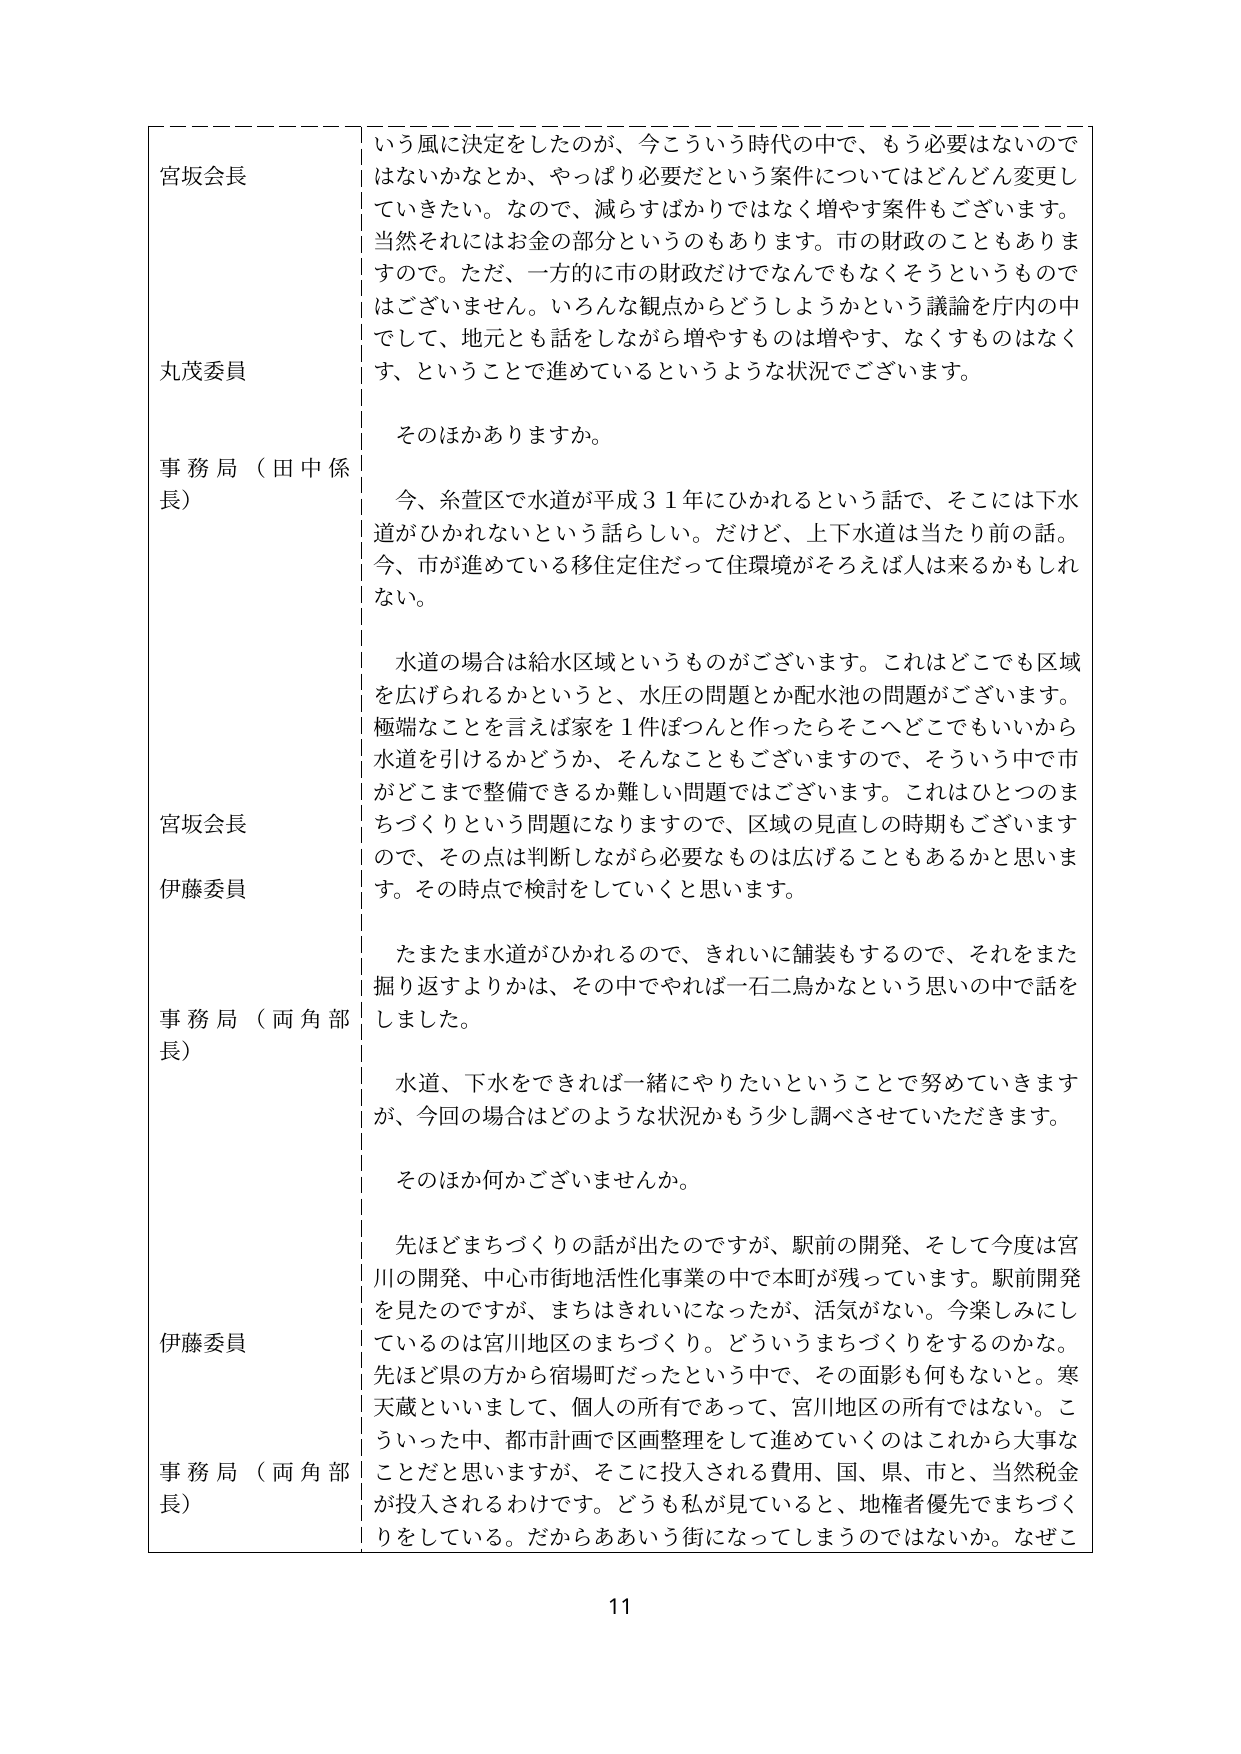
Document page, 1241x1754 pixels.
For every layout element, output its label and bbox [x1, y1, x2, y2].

table_cell [149, 126, 362, 1552]
table_cell [362, 126, 1092, 1552]
